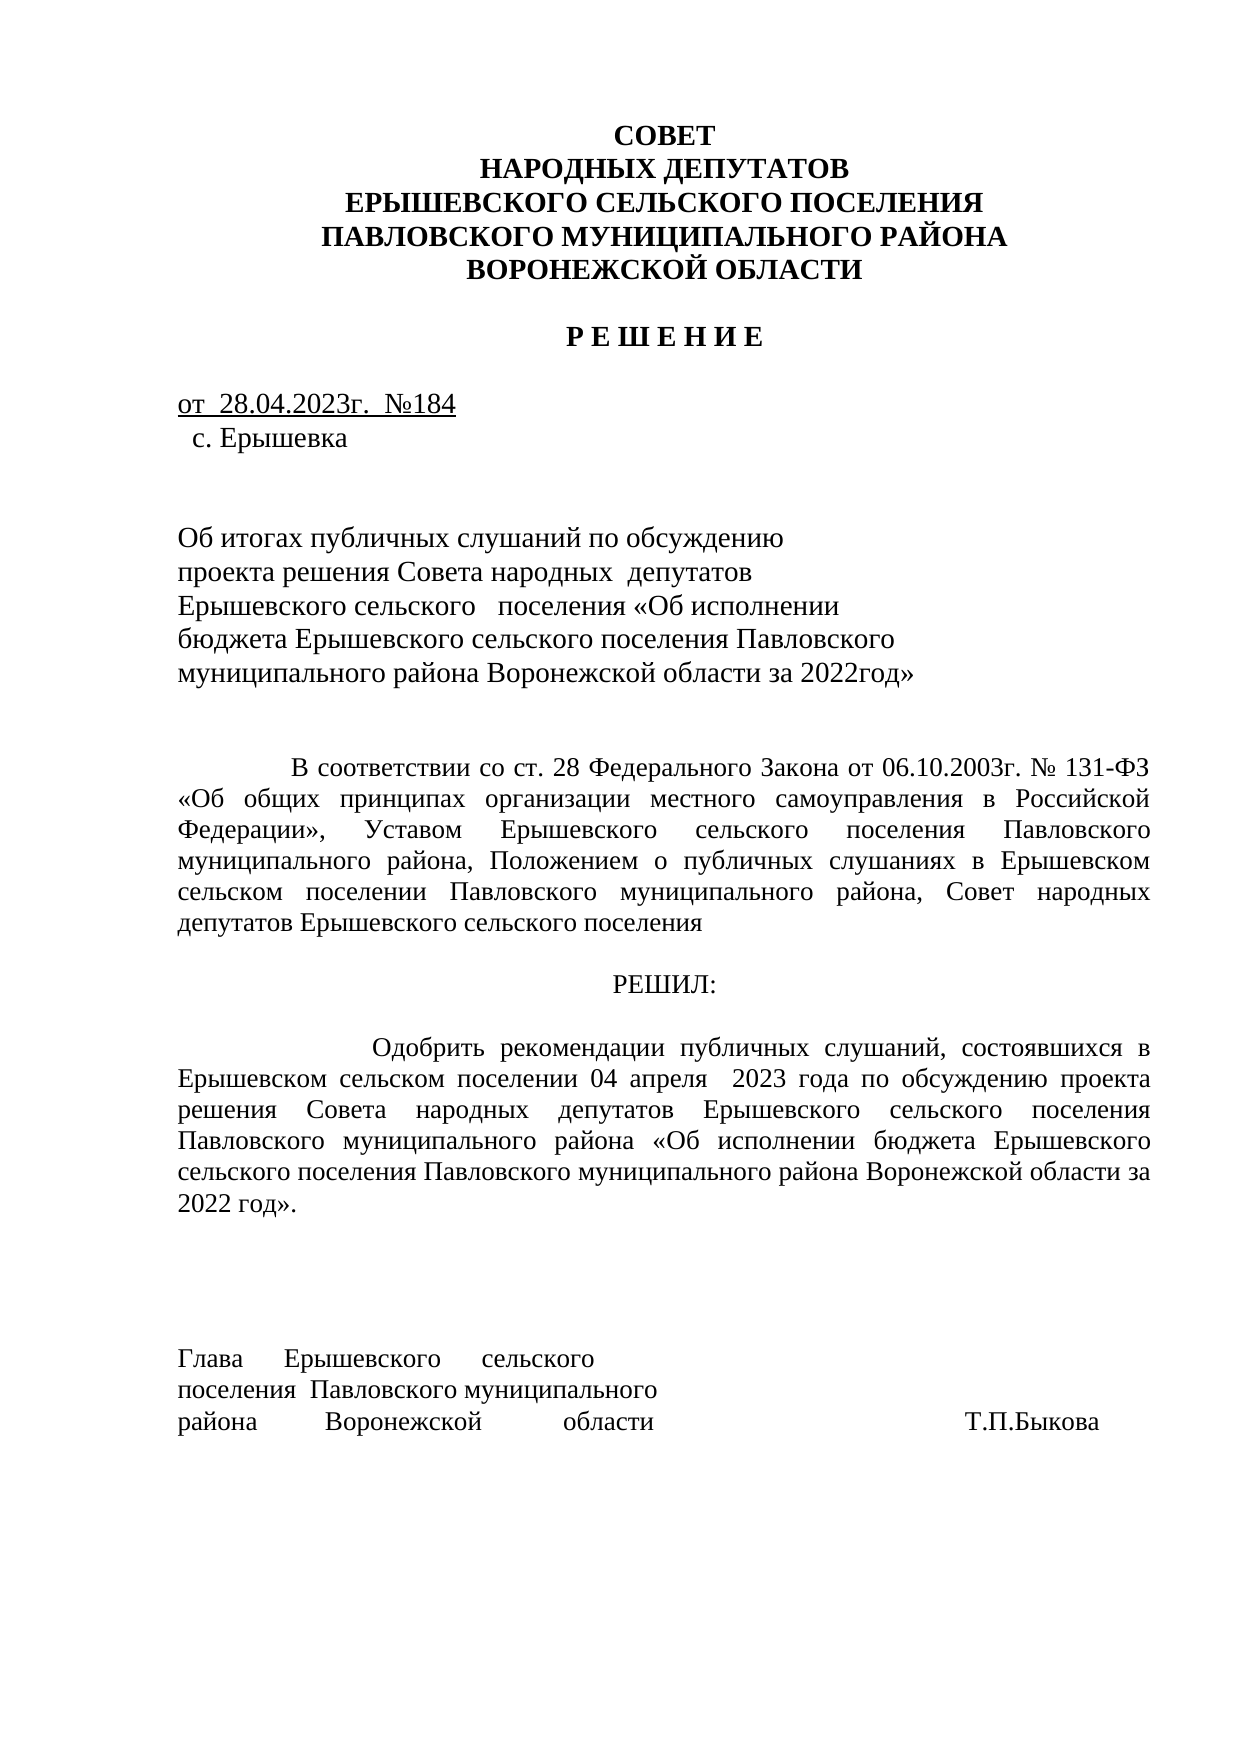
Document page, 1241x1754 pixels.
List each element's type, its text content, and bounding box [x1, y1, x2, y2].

text РЕШИЛ: [177, 969, 1152, 1000]
text от 28.04.2023г. №184 [177, 386, 1152, 420]
text ВОРОНЕЖСКОЙ ОБЛАСТИ [177, 252, 1152, 286]
text проекта решения Совета народных депутатов [177, 554, 1152, 588]
text Одобрить рекомендации публичных слушаний, состоявшихся в Ерышевском сельском поселении 04 апреля 2023 года по обсуждению проекта решения Совета народных депутатов Ерышевского сельского поселения Павловского муниципального района «Об исполнении бюджета Ерышевского сельского поселения Павловского муниципального района Воронежской области за 2022 год». [177, 1031, 1152, 1218]
text ПАВЛОВСКОГО МУНИЦИПАЛЬНОГО РАЙОНА [177, 219, 1152, 252]
text Глава Ерышевского сельского [177, 1342, 1152, 1373]
text СОВЕТ [177, 118, 1152, 152]
text НАРОДНЫХ ДЕПУТАТОВ [177, 152, 1152, 185]
text муниципального района Воронежской области за 2022год» [177, 655, 1152, 688]
text с. Ерышевка [177, 420, 1152, 453]
text В соответствии со ст. 28 Федерального Закона от 06.10.2003г. № 131-ФЗ «Об общих принципах организации местного самоуправления в Российской Федерации», Уставом Ерышевского сельского поселения Павловского муниципального района, Положением о публичных слушаниях в Ерышевском сельском поселении Павловского муниципального района, Совет народных депутатов Ерышевского сельского поселения [177, 751, 1152, 937]
text Р Е Ш Е Н И Е [177, 319, 1152, 353]
text Ерышевского сельского поселения «Об исполнении [177, 588, 1152, 621]
text ЕРЫШЕВСКОГО СЕЛЬСКОГО ПОСЕЛЕНИЯ [177, 185, 1152, 219]
text Об итогах публичных слушаний по обсуждению [177, 521, 1152, 554]
text бюджета Ерышевского сельского поселения Павловского [177, 621, 1152, 655]
text поселения Павловского муниципального района Воронежской области Т.П.Быкова [177, 1373, 1152, 1436]
